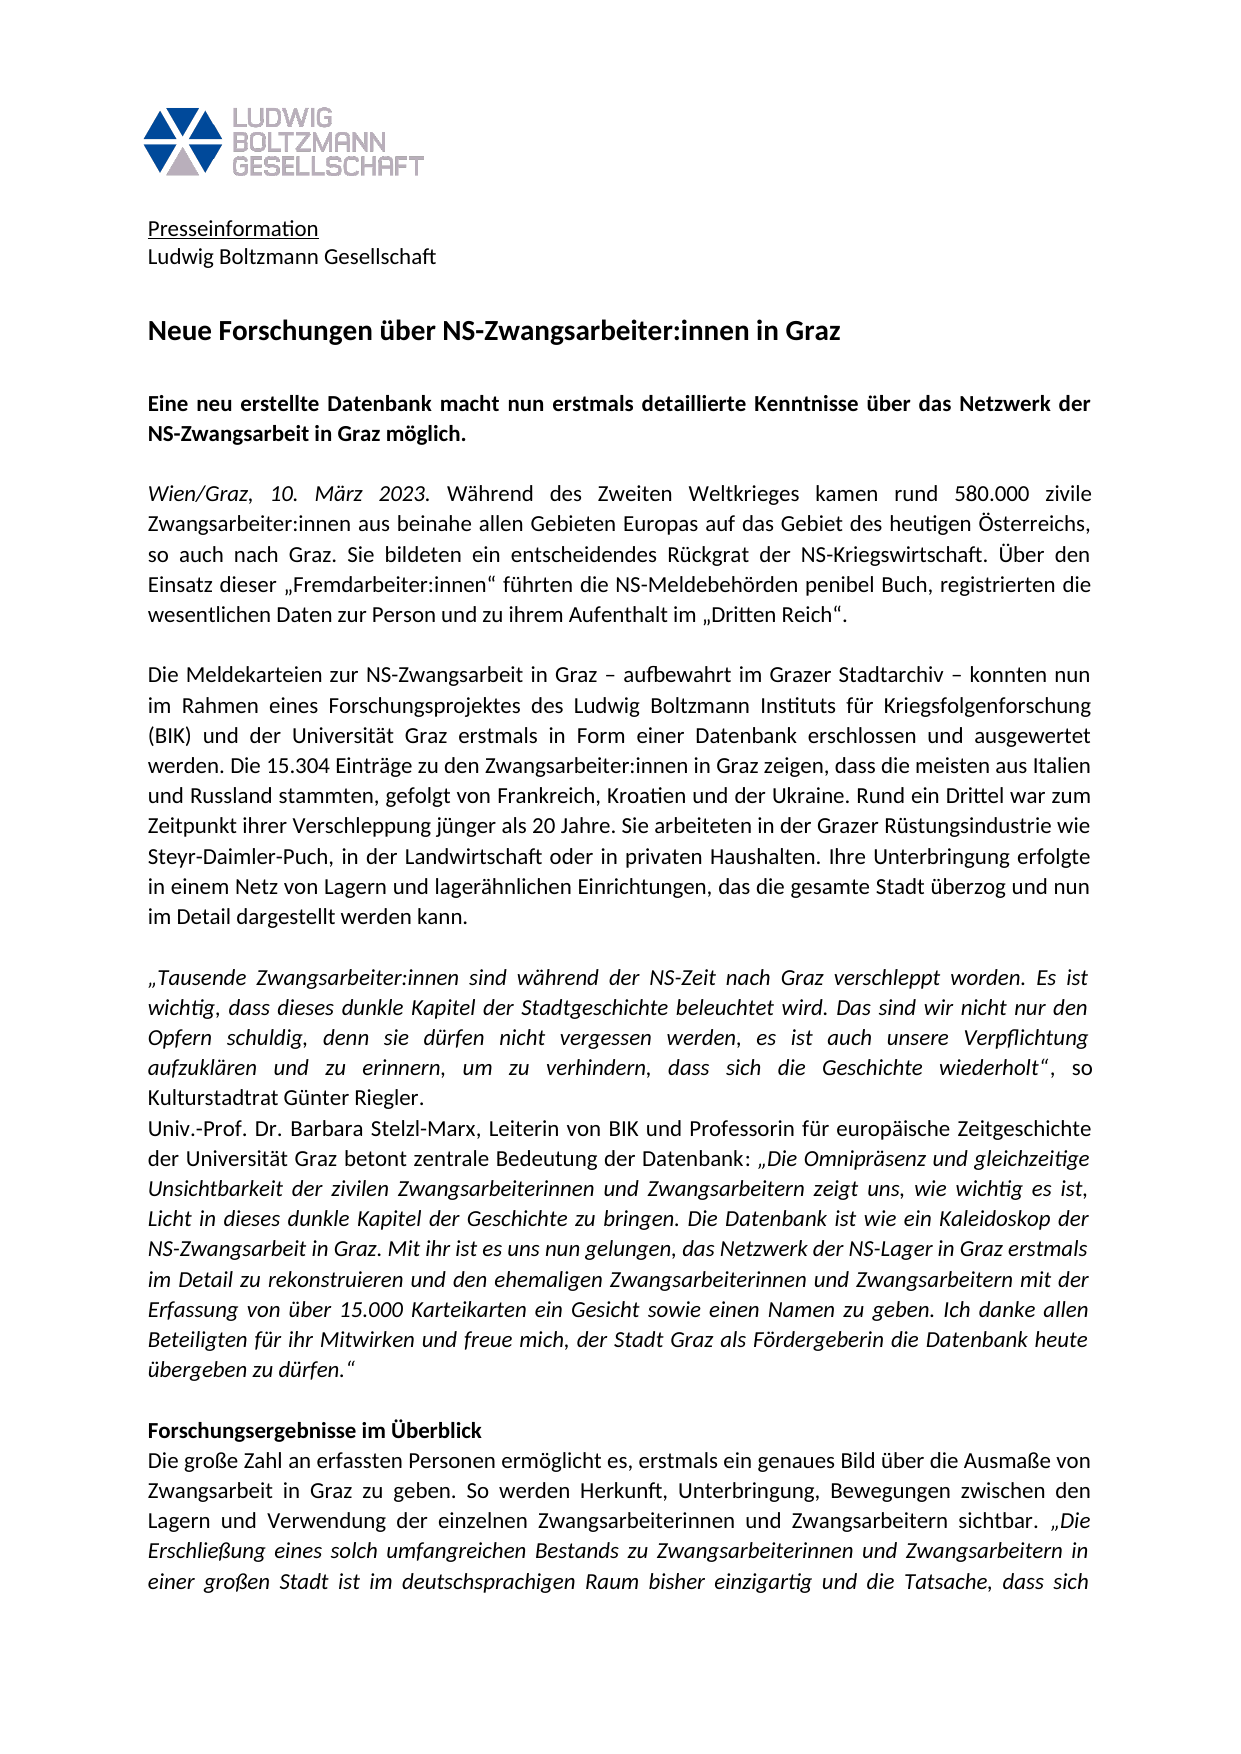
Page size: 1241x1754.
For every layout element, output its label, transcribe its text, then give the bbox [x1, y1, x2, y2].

text Presseinformation [148, 214, 1093, 242]
text „Tausende Zwangsarbeiter:innen sind während der NS-Zeit nach Graz verschleppt worden. Es ist wichtig, dass dieses dunkle Kapitel der Stadtgeschichte beleuchtet wird. Das sind wir nicht nur den Opfern schuldig, denn sie dürfen nicht vergessen werden, es ist auch unsere Verpflichtung aufzuklären und zu erinnern, um zu verhindern, dass sich die Geschichte wiederholt“, so Kulturstadtrat Günter Riegler. [148, 963, 1093, 1112]
text Ludwig Boltzmann Gesellschaft [148, 242, 1093, 270]
text Die Meldekarteien zur NS-Zwangsarbeit in Graz – aufbewahrt im Grazer Stadtarchiv – konnten nun im Rahmen eines Forschungsprojektes des Ludwig Boltzmann Instituts für Kriegsfolgenforschung (BIK) und der Universität Graz erstmals in Form einer Datenbank erschlossen und ausgewertet werden. Die 15.304 Einträge zu den Zwangsarbeiter:innen in Graz zeigen, dass die meisten aus Italien und Russland stammten, gefolgt von Frankreich, Kroatien und der Ukraine. Rund ein Drittel war zum Zeitpunkt ihrer Verschleppung jünger als 20 Jahre. Sie arbeiteten in der Grazer Rüstungsindustrie wie Steyr-Daimler-Puch, in der Landwirtschaft oder in privaten Haushalten. Ihre Unterbringung erfolgte in einem Netz von Lagern und lagerähnlichen Einrichtungen, das die gesamte Stadt überzog und nun im Detail dargestellt werden kann. [148, 661, 1093, 930]
text Wien/Graz, 10. März 2023. Während des Zweiten Weltkrieges kamen rund 580.000 zivile Zwangsarbeiter:innen aus beinahe allen Gebieten Europas auf das Gebiet des heutigen Österreichs, so auch nach Graz. Sie bildeten ein entscheidendes Rückgrat der NS-Kriegswirtschaft. Über den Einsatz dieser „Fremdarbeiter:innen“ führten die NS-Meldebehörden penibel Buch, registrierten die wesentlichen Daten zur Person und zu ihrem Aufenthalt im „Dritten Reich“. [148, 479, 1093, 628]
text Neue Forschungen über NS-Zwangsarbeiter:innen in Graz [148, 312, 1093, 347]
text Forschungsergebnisse im Überblick [148, 1416, 1093, 1444]
text Eine neu erstellte Datenbank macht nun erstmals detaillierte Kenntnisse über das Netzwerk der NS-Zwangsarbeit in Graz möglich. [148, 389, 1093, 447]
picture [143, 107, 424, 176]
text Univ.-Prof. Dr. Barbara Stelzl-Marx, Leiterin von BIK und Professorin für europäische Zeitgeschichte der Universität Graz betont zentrale Bedeutung der Datenbank: „Die Omnipräsenz und gleichzeitige Unsichtbarkeit der zivilen Zwangsarbeiterinnen und Zwangsarbeitern zeigt uns, wie wichtig es ist, Licht in dieses dunkle Kapitel der Geschichte zu bringen. Die Datenbank ist wie ein Kaleidoskop der NS-Zwangsarbeit in Graz. Mit ihr ist es uns nun gelungen, das Netzwerk der NS-Lager in Graz erstmals im Detail zu rekonstruieren und den ehemaligen Zwangsarbeiterinnen und Zwangsarbeitern mit der Erfassung von über 15.000 Karteikarten ein Gesicht sowie einen Namen zu geben. Ich danke allen Beteiligten für ihr Mitwirken und freue mich, der Stadt Graz als Fördergeberin die Datenbank heute übergeben zu dürfen.“ [148, 1114, 1093, 1383]
